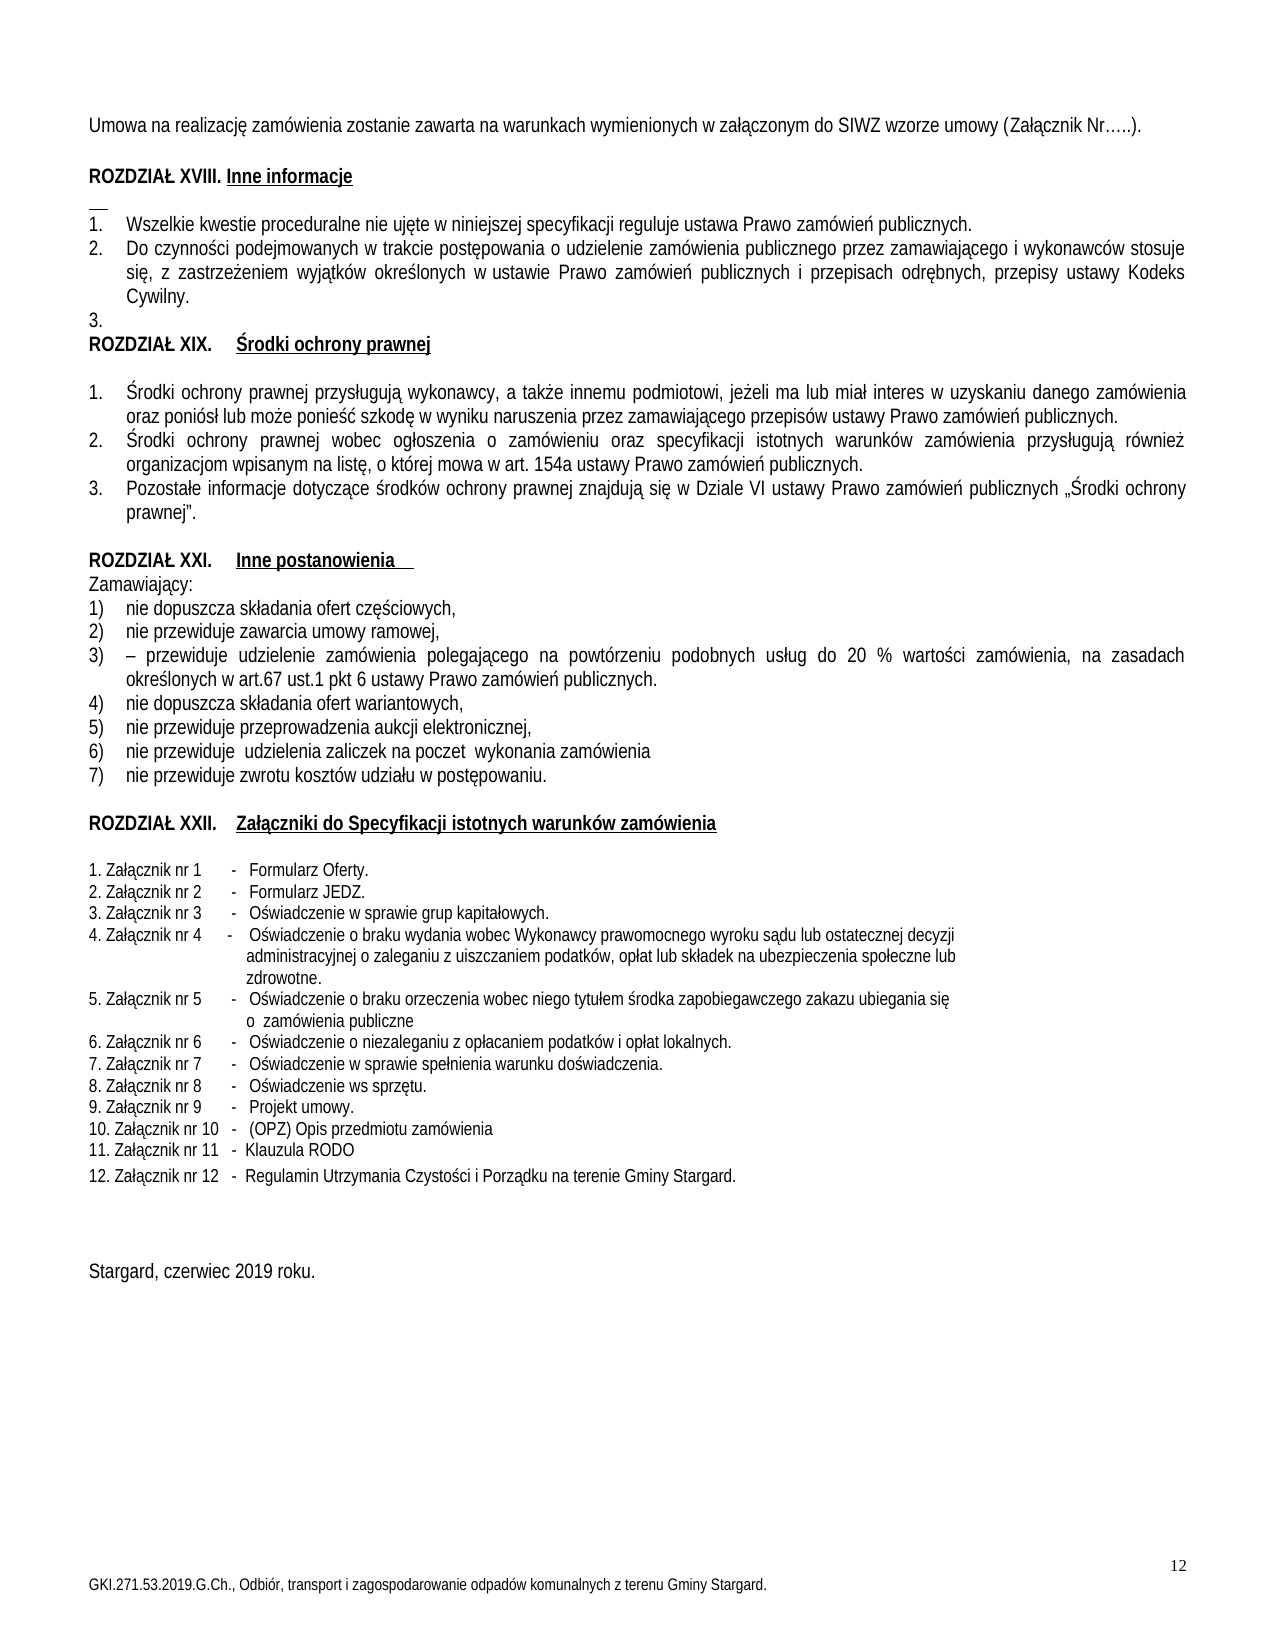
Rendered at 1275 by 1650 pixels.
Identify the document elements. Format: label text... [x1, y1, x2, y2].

subtitle ROZDZIAŁ XXII. Załączniki do Specyfikacji istotnych warunków zamówienia [89, 811, 1186, 835]
text zdrowotne. [89, 967, 1186, 988]
text 7. Załącznik nr 7 - Oświadczenie w sprawie spełnienia warunku doświadczenia. [89, 1053, 1186, 1074]
list Do czynności podejmowanych w trakcie postępowania o udzielenie zamówienia publicznego przez zamawiającego i wykonawców stosuje się, z zastrzeżeniem wyjątków określonych w ustawie Prawo zamówień publicznych i przepisach odrębnych, przepisy ustawy Kodeks Cywilny. [89, 236, 1186, 308]
list – przewiduje udzielenie zamówienia polegającego na powtórzeniu podobnych usług do 20 % wartości zamówienia, na zasadach określonych w art.67 ust.1 pkt 6 ustawy Prawo zamówień publicznych. [89, 643, 1186, 691]
text ROZDZIAŁ XVIII. Inne informacje [89, 164, 1186, 188]
text 4. Załącznik nr 4 - Oświadczenie o braku wydania wobec Wykonawcy prawomocnego wyroku sądu lub ostatecznej decyzji [89, 924, 1186, 945]
list nie dopuszcza składania ofert wariantowych, [89, 691, 1186, 715]
text Zamawiający: [89, 571, 1186, 595]
text 2. Załącznik nr 2 - Formularz JEDZ. [89, 881, 1186, 902]
list Środki ochrony prawnej przysługują wykonawcy, a także innemu podmiotowi, jeżeli ma lub miał interes w uzyskaniu danego zamówienia oraz poniósł lub może ponieść szkodę w wyniku naruszenia przez zamawiającego przepisów ustawy Prawo zamówień publicznych. [89, 380, 1186, 428]
list Pozostałe informacje dotyczące środków ochrony prawnej znajdują się w Dziale VI ustawy Prawo zamówień publicznych „Środki ochrony prawnej”. [89, 476, 1186, 523]
text 9. Załącznik nr 9 - Projekt umowy. [89, 1096, 1186, 1118]
text ROZDZIAŁ XXI. Inne postanowienia [89, 547, 1186, 571]
text administracyjnej o zaleganiu z uiszczaniem podatków, opłat lub składek na ubezpieczenia społeczne lub [89, 945, 1186, 967]
text 8. Załącznik nr 8 - Oświadczenie ws sprzętu. [89, 1074, 1186, 1096]
text 11. Załącznik nr 11 - Klauzula RODO [89, 1139, 1186, 1161]
list nie przewiduje zwrotu kosztów udziału w postępowaniu. [89, 763, 1186, 787]
list Wszelkie kwestie proceduralne nie ujęte w niniejszej specyfikacji reguluje ustawa Prawo zamówień publicznych. [89, 212, 1186, 236]
text o zamówienia publiczne [89, 1010, 1186, 1031]
text 6. Załącznik nr 6 - Oświadczenie o niezaleganiu z opłacaniem podatków i opłat lokalnych. [89, 1031, 1186, 1053]
list nie przewiduje przeprowadzenia aukcji elektronicznej, [89, 715, 1186, 739]
text 5. Załącznik nr 5 - Oświadczenie o braku orzeczenia wobec niego tytułem środka zapobiegawczego zakazu ubiegania się [89, 988, 1186, 1010]
text 12. Załącznik nr 12 - Regulamin Utrzymania Czystości i Porządku na terenie Gminy Stargard. [89, 1165, 1186, 1187]
list nie przewiduje udzielenia zaliczek na poczet wykonania zamówienia [89, 739, 1186, 763]
text Umowa na realizację zamówienia zostanie zawarta na warunkach wymienionych w załączonym do SIWZ wzorze umowy (Załącznik Nr…..). [89, 113, 1186, 137]
text Stargard, czerwiec 2019 roku. [89, 1259, 1186, 1283]
subtitle ROZDZIAŁ XIX. Środki ochrony prawnej [89, 332, 1186, 356]
list Środki ochrony prawnej wobec ogłoszenia o zamówieniu oraz specyfikacji istotnych warunków zamówienia przysługują również organizacjom wpisanym na listę, o której mowa w art. 154a ustawy Prawo zamówień publicznych. [89, 428, 1186, 476]
text 1. Załącznik nr 1 - Formularz Oferty. [89, 859, 1186, 881]
list nie przewiduje zawarcia umowy ramowej, [89, 619, 1186, 643]
list nie dopuszcza składania ofert częściowych, [89, 595, 1186, 619]
text 10. Załącznik nr 10 - (OPZ) Opis przedmiotu zamówienia [89, 1118, 1186, 1139]
text 3. Załącznik nr 3 - Oświadczenie w sprawie grup kapitałowych. [89, 902, 1186, 924]
